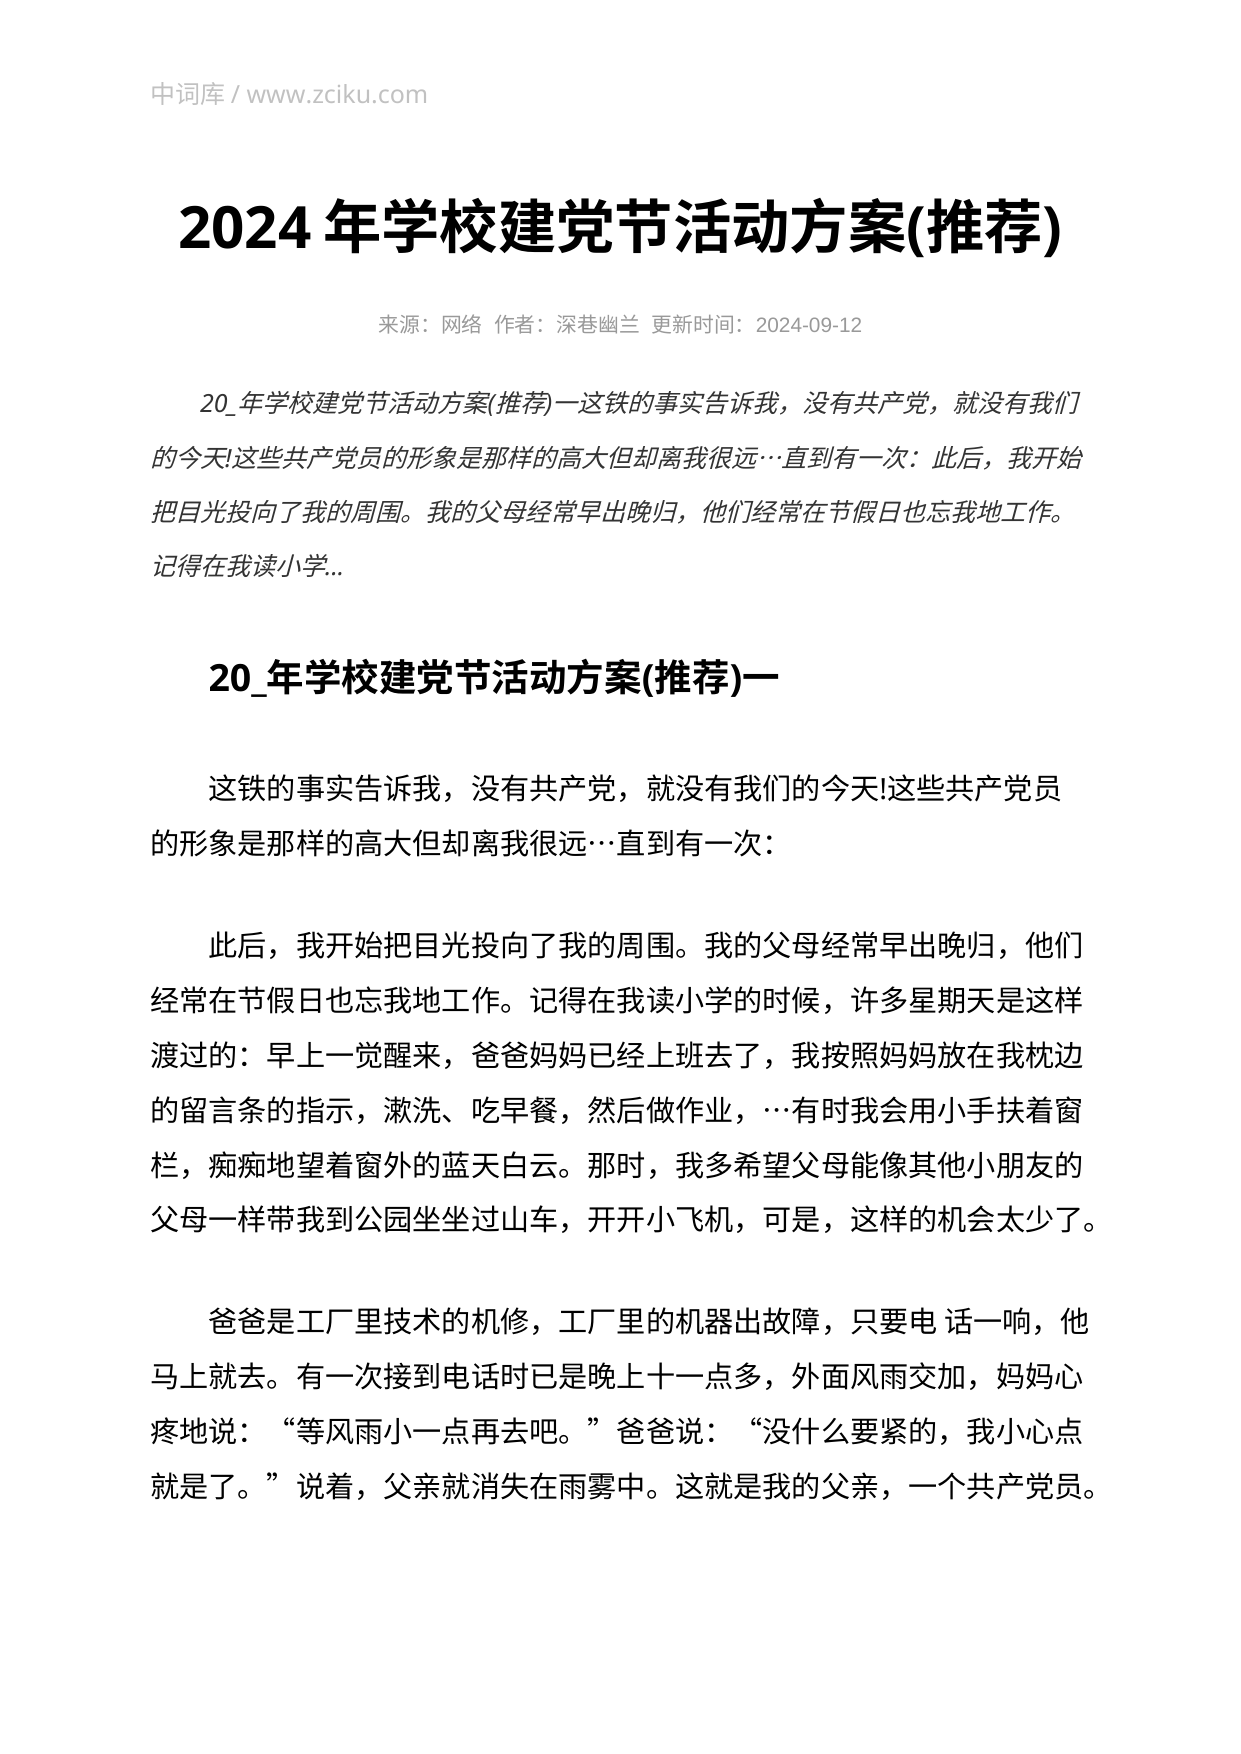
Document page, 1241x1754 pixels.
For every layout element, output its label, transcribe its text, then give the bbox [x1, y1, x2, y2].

text 这铁的事实告诉我，没有共产党，就没有我们的今天!这些共产党员的形象是那样的高大但却离我很远…直到有一次： [150, 766, 1090, 863]
subtitle 2024年学校建党节活动方案(推荐) [150, 181, 1090, 266]
text 来源：网络 作者：深巷幽兰 更新时间：2024-09-12 [150, 313, 1090, 337]
text 此后，我开始把目光投向了我的周围。我的父母经常早出晚归，他们经常在节假日也忘我地工作。记得在我读小学的时候，许多星期天是这样渡过的：早上一觉醒来，爸爸妈妈已经上班去了，我按照妈妈放在我枕边的留言条的指示，漱洗、吃早餐，然后做作业，…有时我会用小手扶着窗栏，痴痴地望着窗外的蓝天白云。那时，我多希望父母能像其他小朋友的父母一样带我到公园坐坐过山车，开开小飞机，可是，这样的机会太少了。 [150, 922, 1090, 1239]
text 20_年学校建党节活动方案(推荐)一这铁的事实告诉我，没有共产党，就没有我们的今天!这些共产党员的形象是那样的高大但却离我很远…直到有一次：此后，我开始把目光投向了我的周围。我的父母经常早出晚归，他们经常在节假日也忘我地工作。记得在我读小学... [150, 384, 1090, 583]
text 20_年学校建党节活动方案(推荐)一 [150, 648, 1090, 703]
text 爸爸是工厂里技术的机修，工厂里的机器出故障，只要电 话一响，他马上就去。有一次接到电话时已是晚上十一点多，外面风雨交加，妈妈心疼地说：“等风雨小一点再去吧。”爸爸说：“没什么要紧的，我小心点就是了。”说着，父亲就消失在雨雾中。这就是我的父亲，一个共产党员。 [150, 1299, 1090, 1506]
